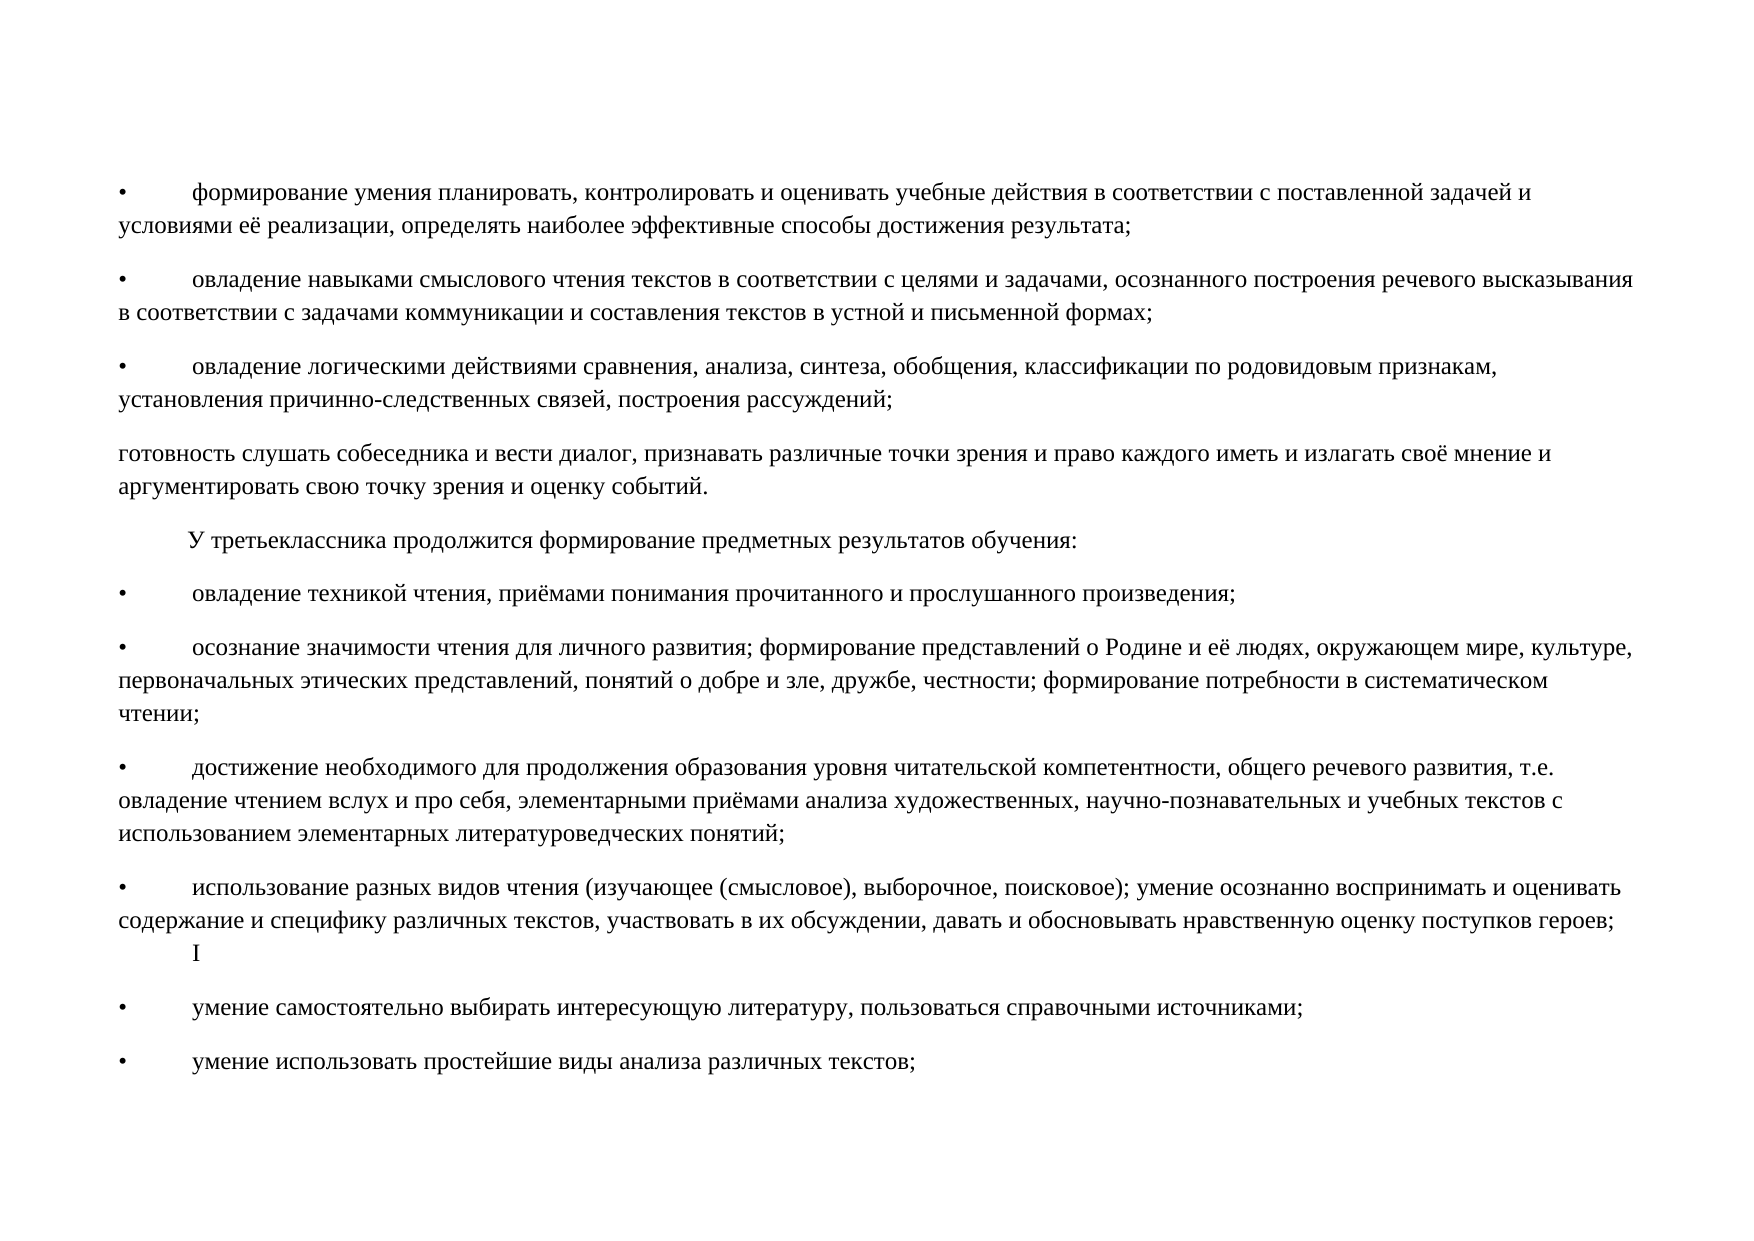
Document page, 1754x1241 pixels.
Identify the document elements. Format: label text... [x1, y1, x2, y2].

text • овладение навыками смыслового чтения текстов в соответствии с целями и задачами, осознанного построения речевого высказывания в соответствии с задачами коммуникации и составления текстов в устной и письменной формах; [118, 264, 1636, 326]
text • использование разных видов чтения (изучающее (смысловое), выборочное, поисковое); умение осознанно воспринимать и оценивать содержание и специфику различных текстов, участвовать в их обсуждении, давать и обосновывать нравственную оценку поступков героев; I [118, 872, 1636, 967]
text • умение самостоятельно выбирать интересующую литературу, пользоваться справочными источниками; [118, 992, 1636, 1021]
text • овладение техникой чтения, приёмами понимания прочитанного и прослушанного произведения; [118, 578, 1636, 607]
text готовность слушать собеседника и вести диалог, признавать различные точки зрения и право каждого иметь и излагать своё мнение и аргументировать свою точку зрения и оценку событий. [118, 438, 1636, 499]
text • формирование умения планировать, контролировать и оценивать учебные действия в соответствии с поставленной задачей и условиями её реализации, определять наиболее эффективные способы достижения результата; [118, 177, 1636, 239]
text • умение использовать простейшие виды анализа различных текстов; [118, 1046, 1636, 1075]
text • достижение необходимого для продолжения образования уровня читательской компетентности, общего речевого развития, т.е. овладение чтением вслух и про себя, элементарными приёмами анализа художественных, научно-познавательных и учебных текстов с использованием элементарных литературоведческих понятий; [118, 752, 1636, 847]
text У третьеклассника продолжится формирование предметных результатов обучения: [118, 525, 1636, 553]
text • овладение логическими действиями сравнения, анализа, синтеза, обобщения, классификации по родовидовым признакам, установления причинно-следственных связей, построения рассуждений; [118, 351, 1636, 413]
text • осознание значимости чтения для личного развития; формирование представлений о Родине и её людях, окружающем мире, культуре, первоначальных этических представлений, понятий о добре и зле, дружбе, честности; формирование потребности в систематическом чтении; [118, 632, 1636, 727]
